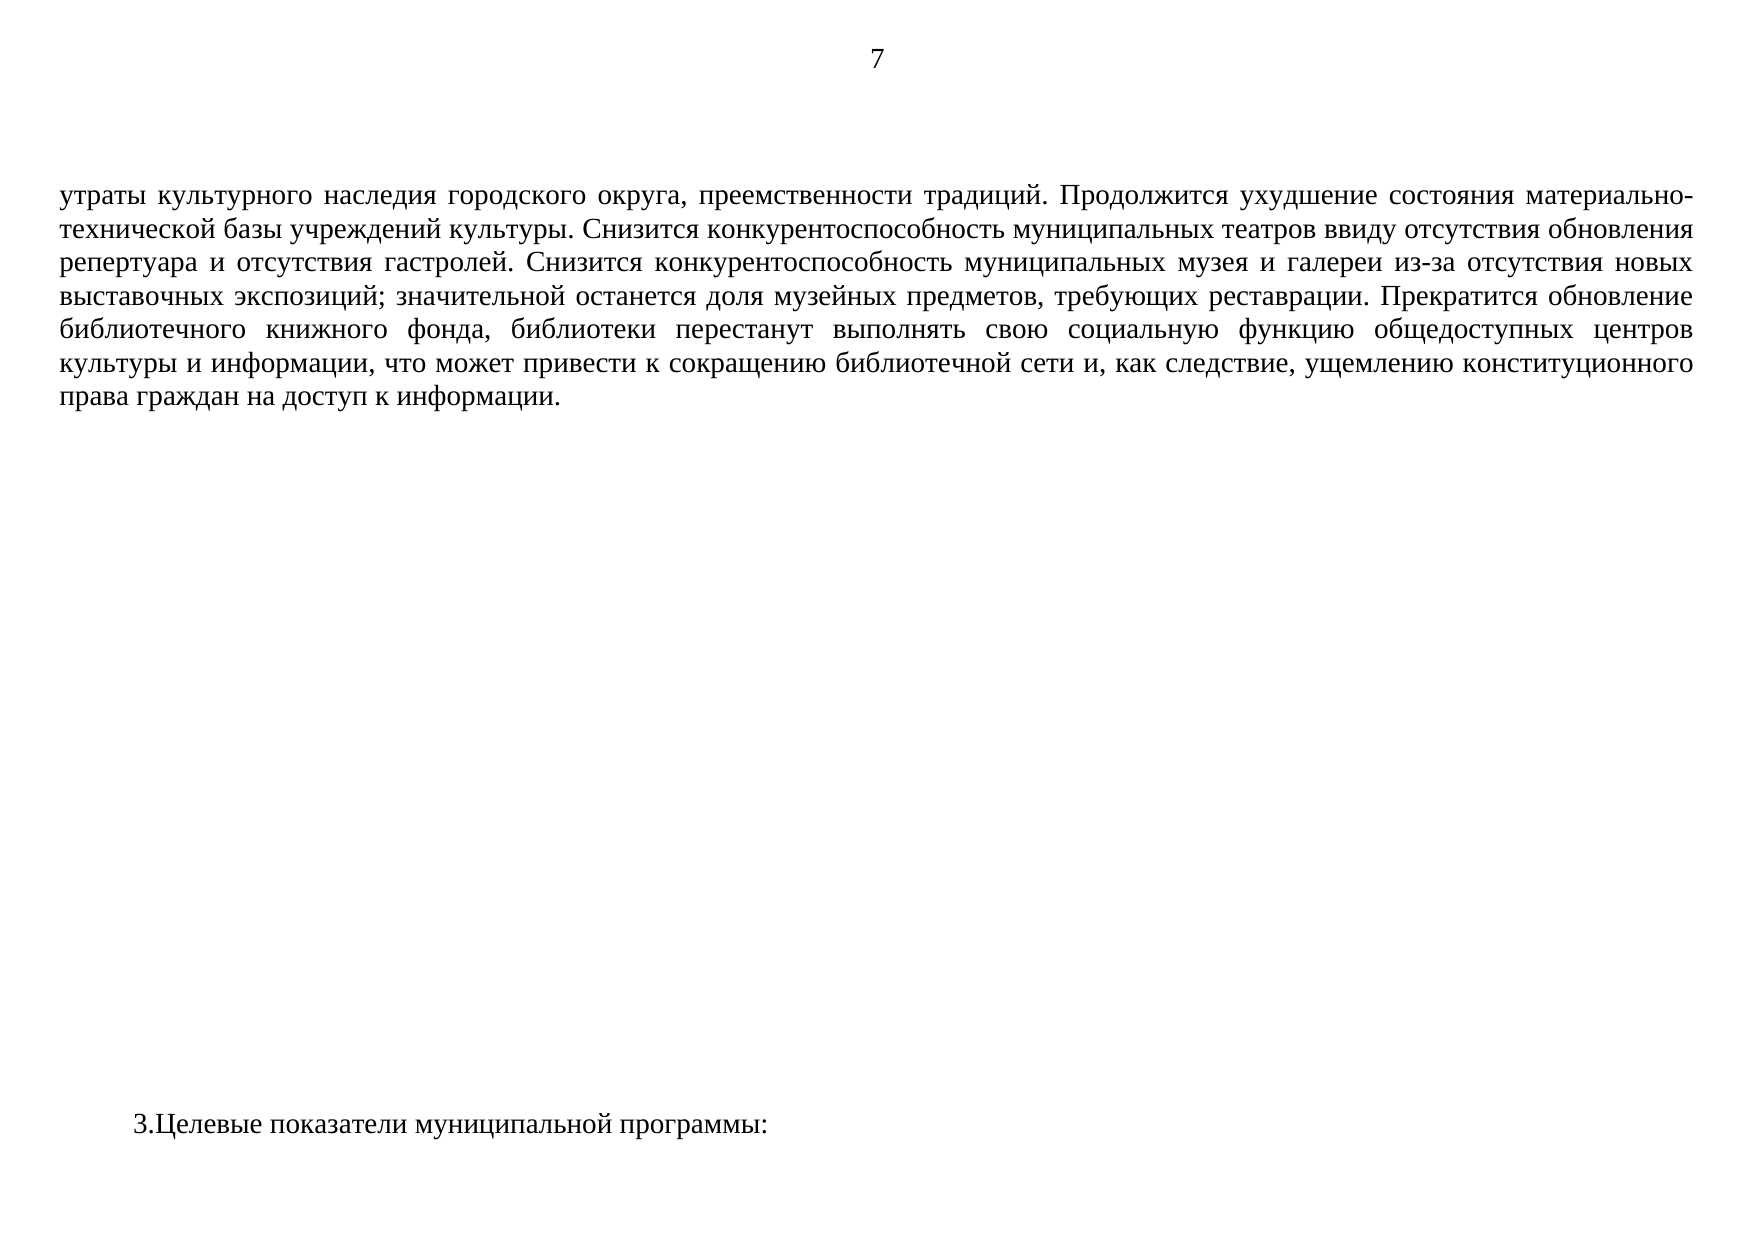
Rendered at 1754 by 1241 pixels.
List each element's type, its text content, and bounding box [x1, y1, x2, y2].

text 3.Целевые показатели муниципальной программы: [133, 1106, 1695, 1139]
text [59, 177, 1695, 412]
